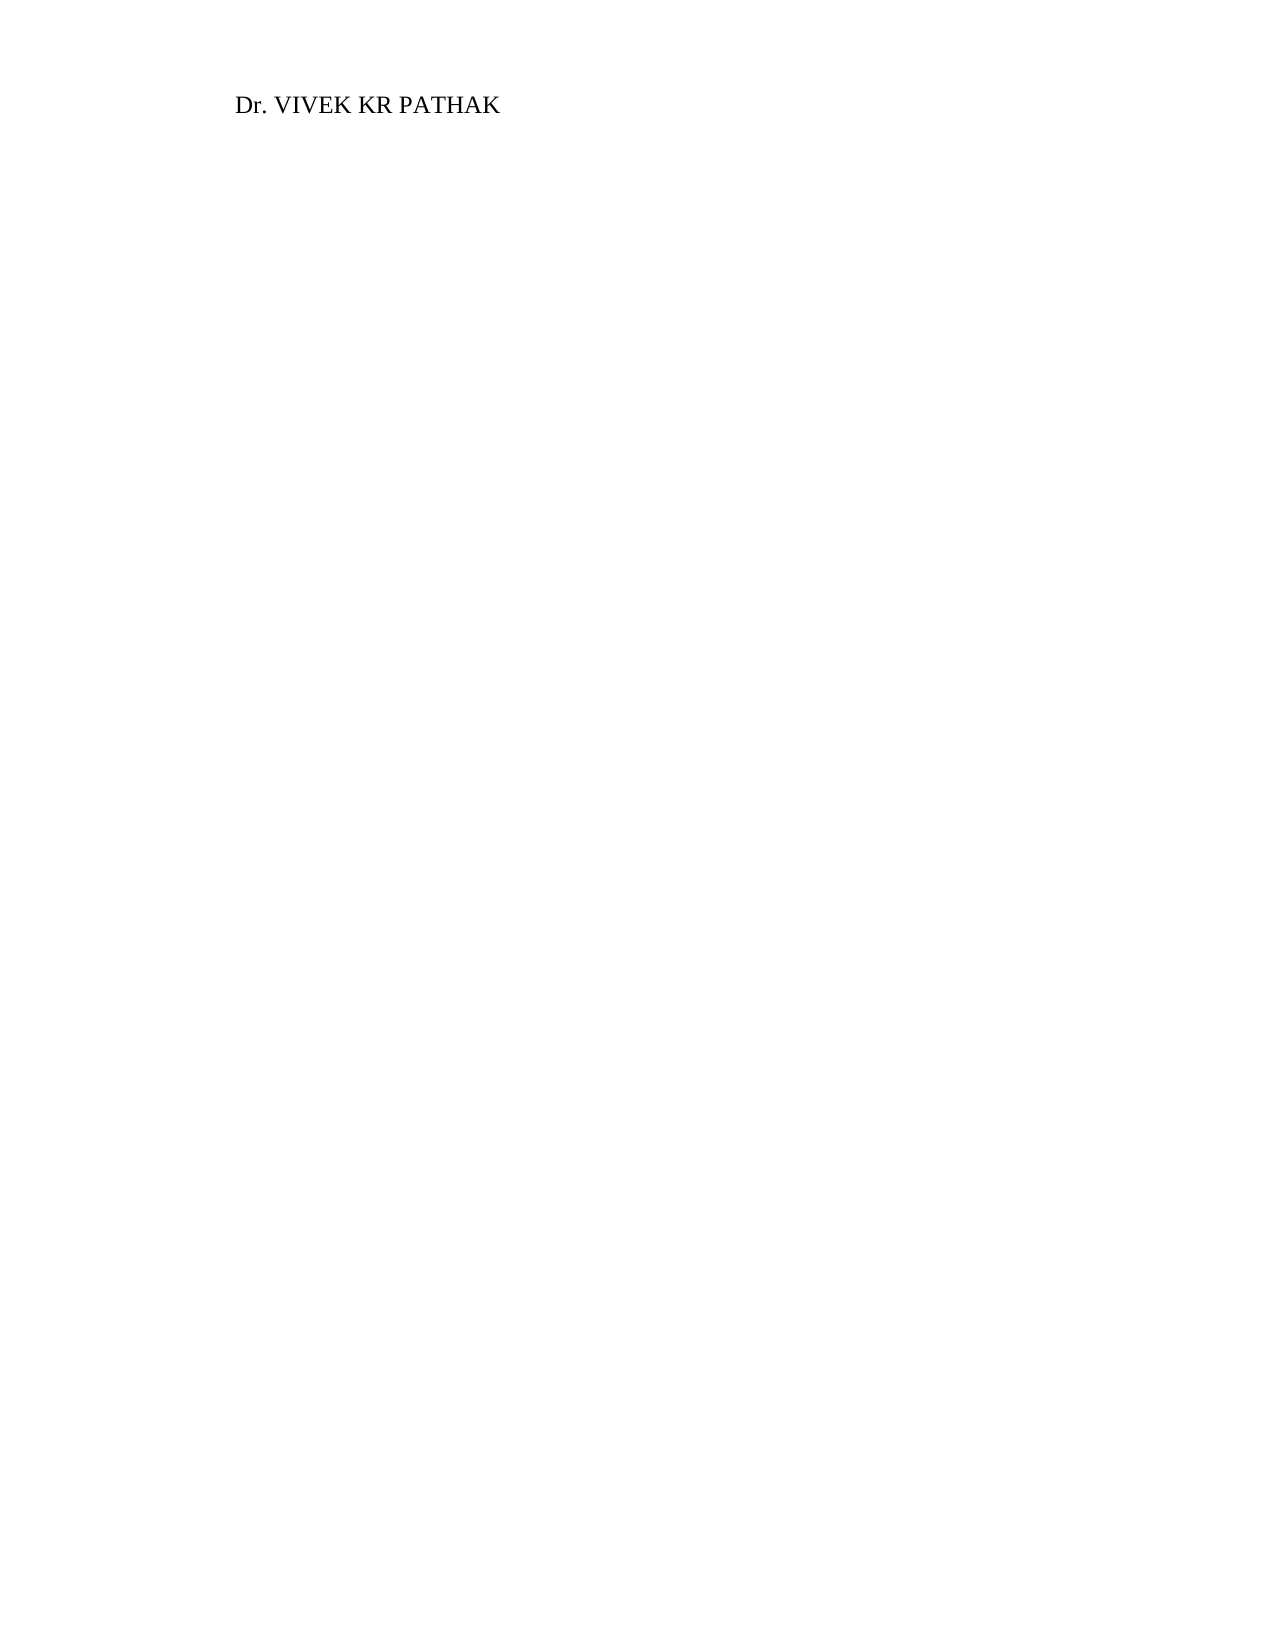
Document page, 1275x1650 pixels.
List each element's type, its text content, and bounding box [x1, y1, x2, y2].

text Dr. VIVEK KR PATHAK [135, 90, 1140, 119]
